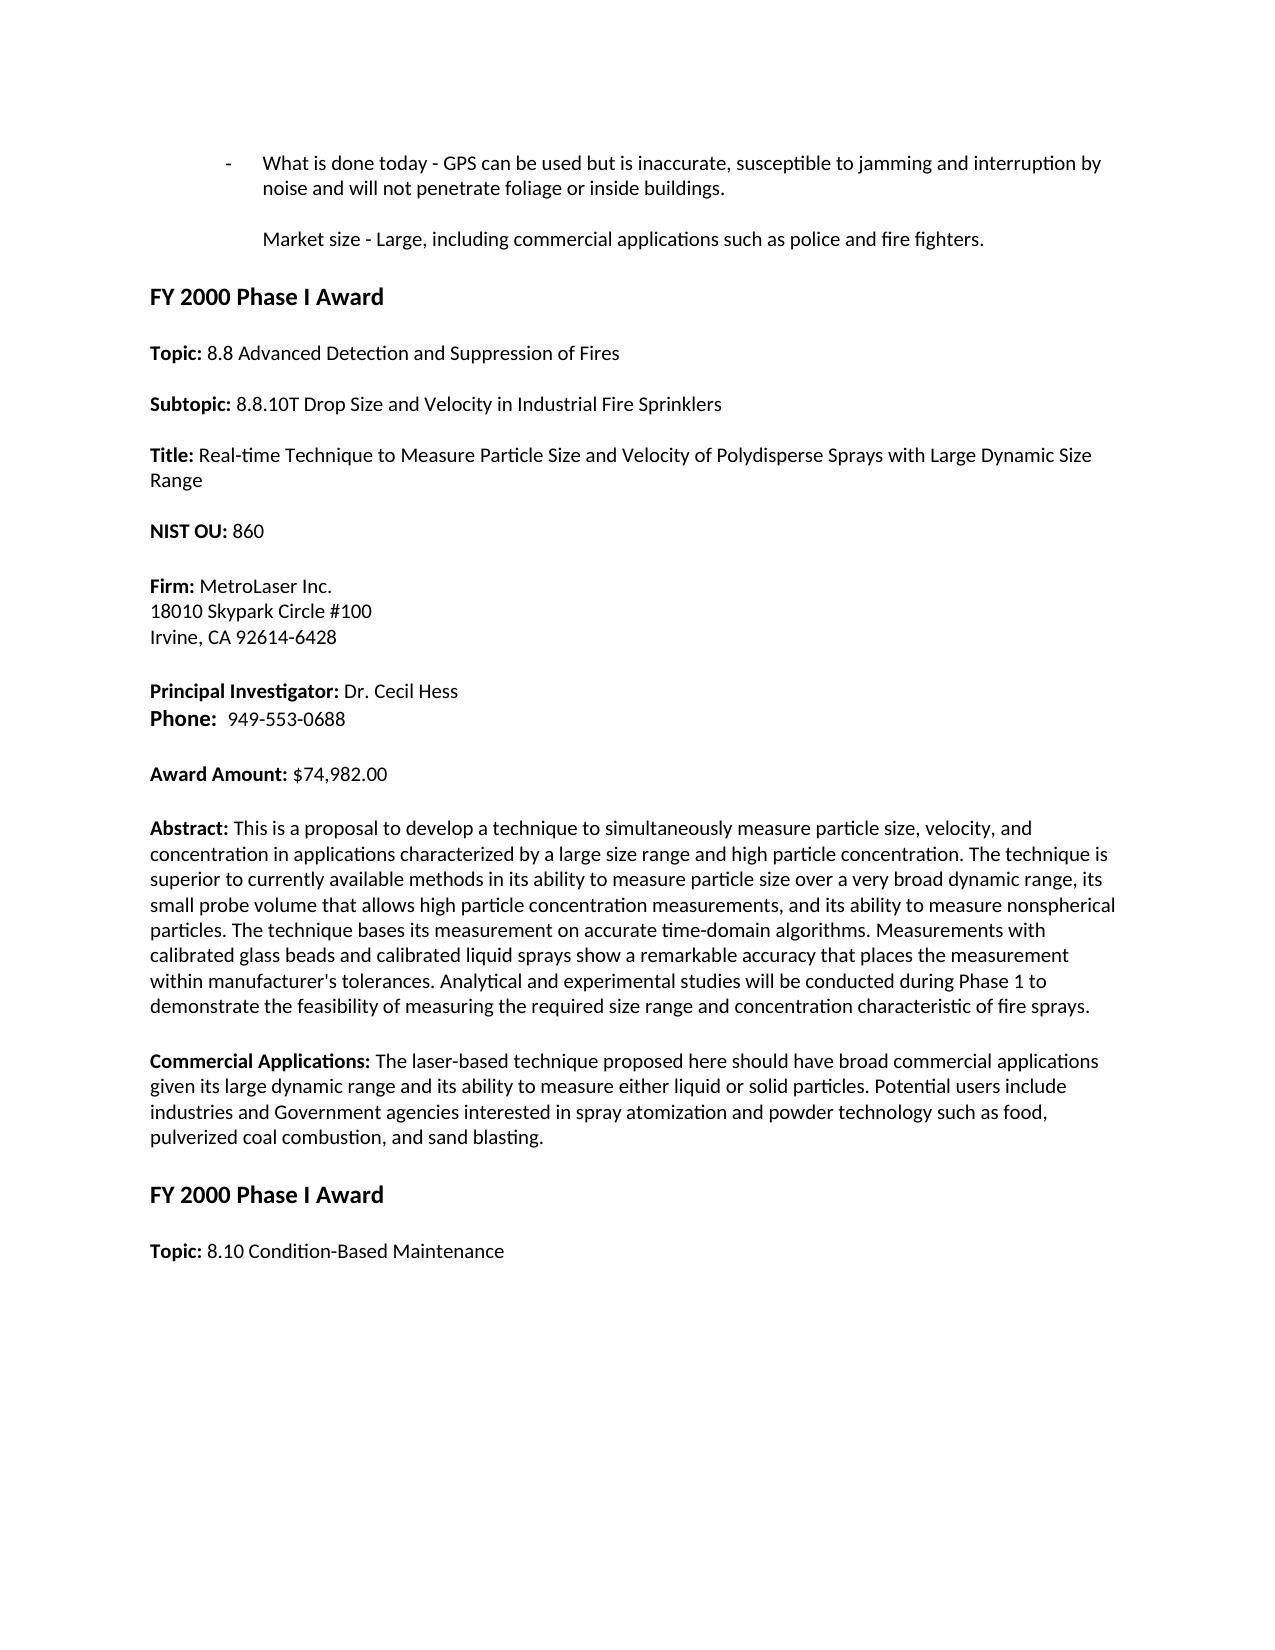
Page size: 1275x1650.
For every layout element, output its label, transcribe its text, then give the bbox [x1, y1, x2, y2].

text FY 2000 Phase I Award [150, 1179, 1125, 1209]
text Firm: MetroLaser Inc. 18010 Skypark Circle #100 Irvine, CA 92614-6428 [150, 573, 1125, 649]
text FY 2000 Phase I Award [150, 281, 1125, 311]
list What is done today - GPS can be used but is inaccurate, susceptible to jamming and interruption by noise and will not penetrate foliage or inside buildings. Market size - Large, including commercial applications such as police and fire fighters. [225, 150, 1125, 252]
text Abstract: This is a proposal to develop a technique to simultaneously measure particle size, velocity, and concentration in applications characterized by a large size range and high particle concentration. The technique is superior to currently available methods in its ability to measure particle size over a very broad dynamic range, its small probe volume that allows high particle concentration measurements, and its ability to measure nonspherical particles. The technique bases its measurement on accurate time-domain algorithms. Measurements with calibrated glass beads and calibrated liquid sprays show a remarkable accuracy that places the measurement within manufacturer's tolerances. Analytical and experimental studies will be conducted during Phase 1 to demonstrate the feasibility of measuring the required size range and concentration characteristic of fire sprays. [150, 816, 1125, 1019]
text Principal Investigator: Dr. Cecil Hess Phone: 949-553-0688 [150, 678, 1125, 732]
text Commercial Applications: The laser-based technique proposed here should have broad commercial applications given its large dynamic range and its ability to measure either liquid or solid particles. Potential users include industries and Government agencies interested in spray atomization and powder technology such as food, pulverized coal combustion, and sand blasting. [150, 1048, 1125, 1150]
text Topic: 8.8 Advanced Detection and Suppression of Fires Subtopic: 8.8.10T Drop Size and Velocity in Industrial Fire Sprinklers Title: Real-time Technique to Measure Particle Size and Velocity of Polydisperse Sprays with Large Dynamic Size Range NIST OU: 860 [150, 341, 1125, 544]
text Award Amount: $74,982.00 [150, 761, 1125, 786]
text Topic: 8.10 Condition-Based Maintenance [150, 1239, 1125, 1264]
